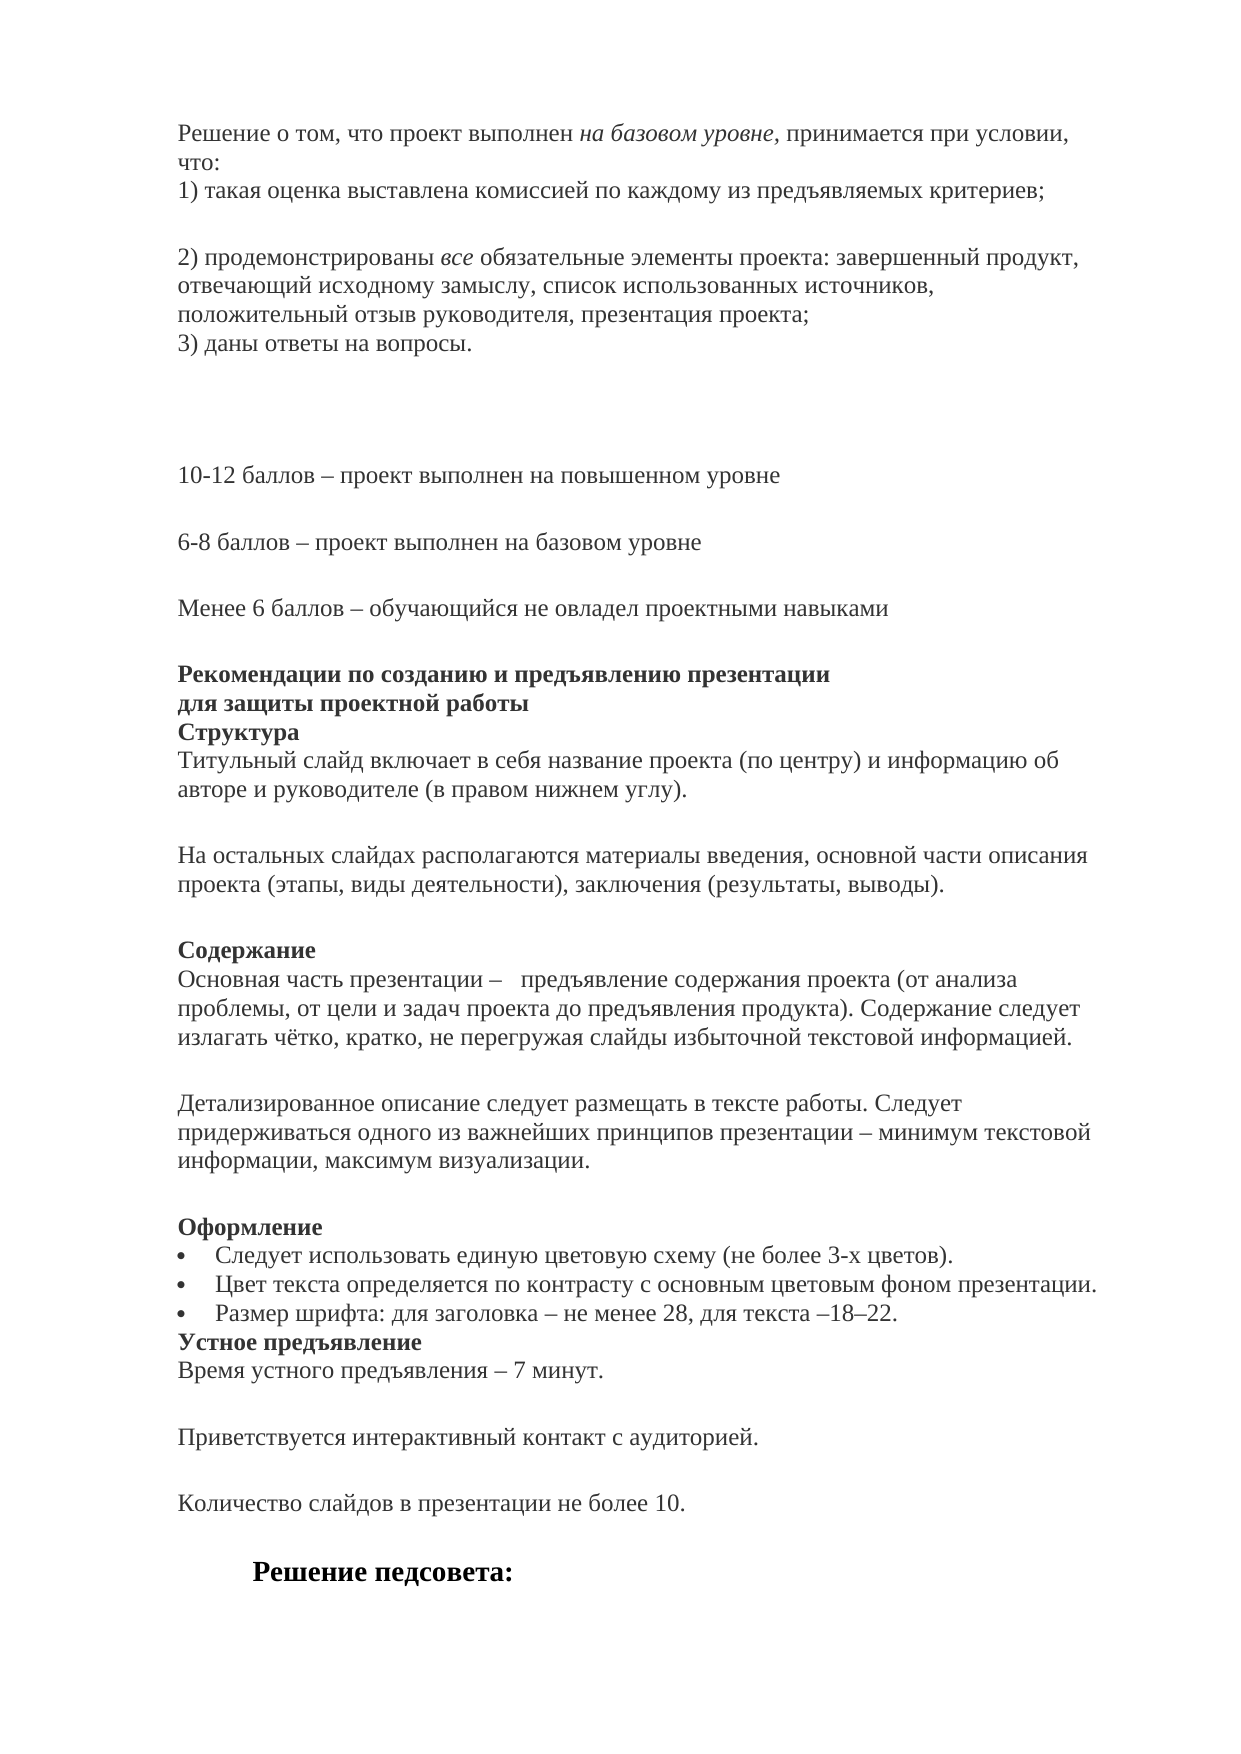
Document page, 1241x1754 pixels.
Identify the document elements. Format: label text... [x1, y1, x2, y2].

text 2) продемонстрированы все обязательные элементы проекта: завершенный продукт, отвечающий исходному замыслу, список использованных источников, положительный отзыв руководителя, презентация проекта; [177, 242, 1107, 328]
list Следует использовать единую цветовую схему (не более 3-х цветов). [177, 1241, 1107, 1269]
text Время устного предъявления – 7 минут. [177, 1356, 1107, 1384]
text 1) такая оценка выставлена комиссией по каждому из предъявляемых критериев; [177, 176, 1107, 204]
text Решение о том, что проект выполнен на базовом уровне, принимается при условии, что: [177, 118, 1107, 176]
text Оформление [177, 1212, 1107, 1241]
text Количество слайдов в презентации не более 10. [177, 1488, 1107, 1517]
list Размер шрифта: для заголовка – не менее 28, для текста –18–22. [177, 1298, 1107, 1327]
text Приветствуется интерактивный контакт с аудиторией. [177, 1422, 1107, 1451]
text 10-12 баллов – проект выполнен на повышенном уровне [177, 461, 1107, 489]
text Рекомендации по созданию и предъявлению презентации [177, 659, 1107, 688]
text Детализированное описание следует размещать в тексте работы. Следует придерживаться одного из важнейших принципов презентации – минимум текстовой информации, максимум визуализации. [177, 1088, 1107, 1174]
text Структура [177, 717, 1107, 746]
text На остальных слайдах располагаются материалы введения, основной части описания проекта (этапы, виды деятельности), заключения (результаты, выводы). [177, 841, 1107, 898]
text Менее 6 баллов – обучающийся не овладел проектными навыками [177, 593, 1107, 622]
text Основная часть презентации – предъявление содержания проекта (от анализа проблемы, от цели и задач проекта до предъявления продукта). Содержание следует излагать чётко, кратко, не перегружая слайды избыточной текстовой информацией. [177, 964, 1107, 1051]
text Устное предъявление [177, 1327, 1107, 1356]
text 6-8 баллов – проект выполнен на базовом уровне [177, 527, 1107, 556]
list Цвет текста определяется по контрасту с основным цветовым фоном презентации. [177, 1269, 1107, 1298]
text для защиты проектной работы [177, 688, 1107, 717]
text Титульный слайд включает в себя название проекта (по центру) и информацию об авторе и руководителе (в правом нижнем углу). [177, 746, 1107, 803]
text Решение педсовета: [252, 1554, 1107, 1588]
text 3) даны ответы на вопросы. [177, 328, 1107, 357]
text Содержание [177, 936, 1107, 964]
